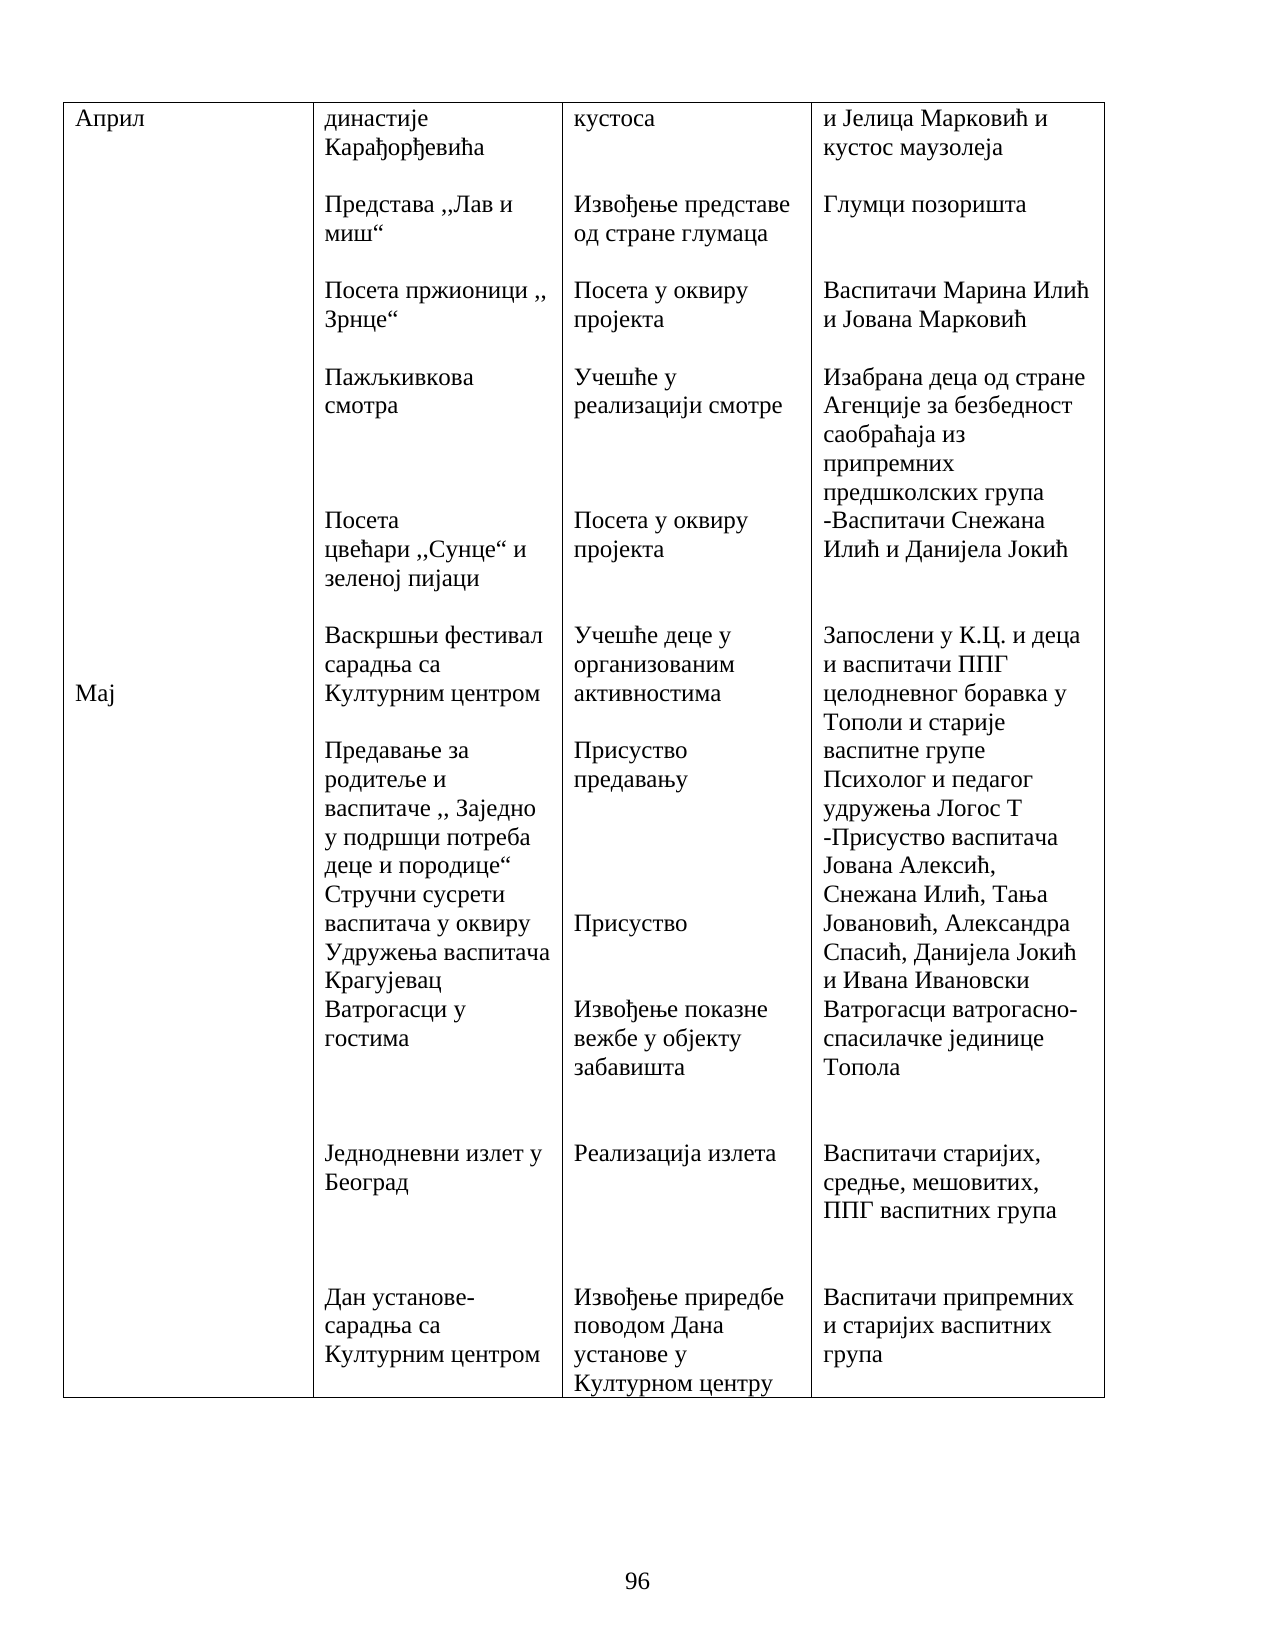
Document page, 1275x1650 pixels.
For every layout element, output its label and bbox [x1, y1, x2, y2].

table_cell [563, 103, 811, 1397]
table_cell [64, 103, 313, 1397]
table_cell [812, 103, 1104, 1397]
table_cell [314, 103, 562, 1397]
